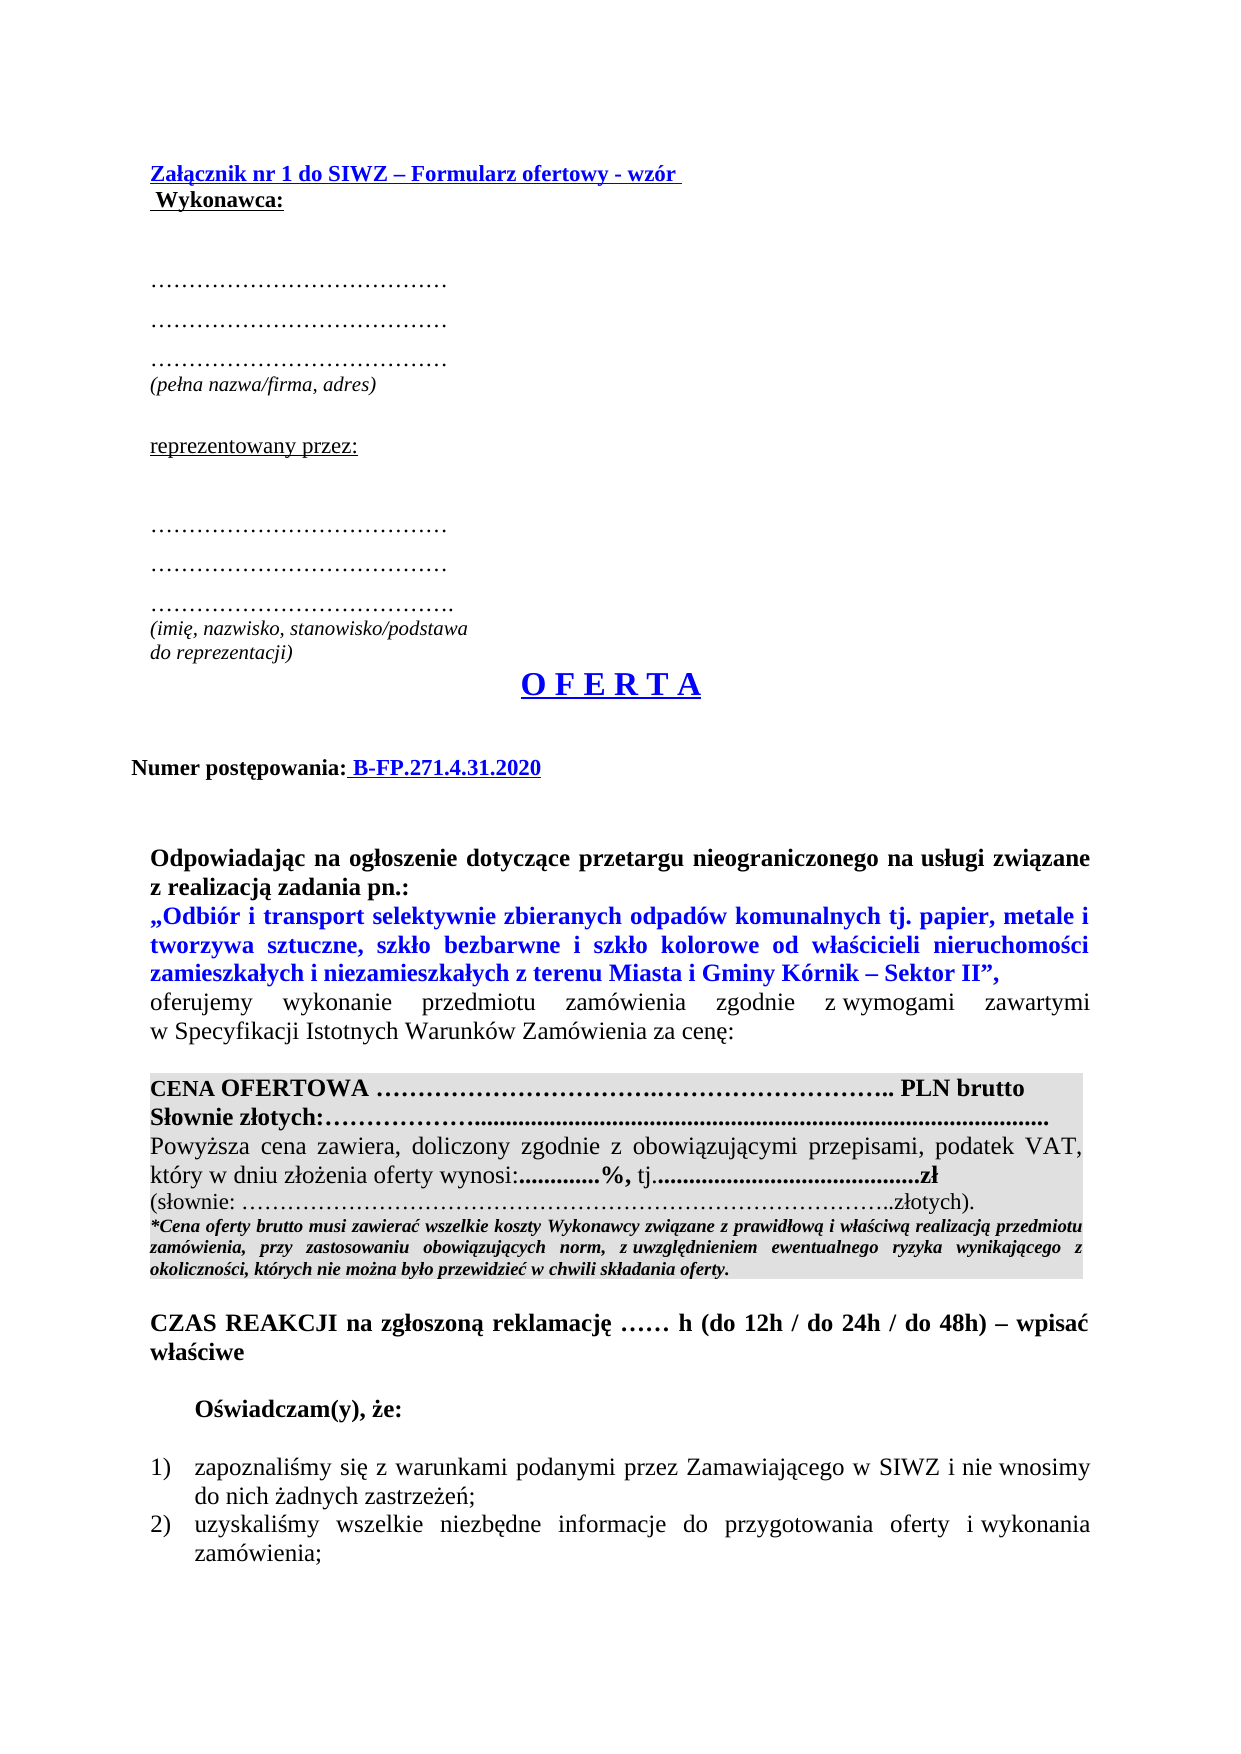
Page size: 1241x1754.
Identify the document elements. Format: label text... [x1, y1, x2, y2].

list oferujemy wykonanie przedmiotu zamówienia zgodnie z wymogami zawartymi w Specyfikacji Istotnych Warunków Zamówienia za cenę: [150, 987, 1090, 1045]
list uzyskaliśmy wszelkie niezbędne informacje do przygotowania oferty i wykonania zamówienia; [150, 1509, 1090, 1567]
text Numer postępowania: B-FP.271.4.31.2020 [131, 754, 1090, 780]
text Wykonawca: [150, 186, 1090, 213]
text O F E R T A [131, 664, 1090, 702]
list Oświadczam(y), że: [194, 1394, 1090, 1423]
text reprezentowany przez: [150, 432, 1090, 458]
text Odpowiadając na ogłoszenie dotyczące przetargu nieograniczonego na usługi związane z realizacją zadania pn.: [150, 843, 1090, 901]
subtitle Załącznik nr 1 do SIWZ – Formularz ofertowy - wzór [150, 160, 1090, 186]
text …………………………………. [150, 589, 470, 616]
text ………………………………… [150, 550, 470, 576]
list zapoznaliśmy się z warunkami podanymi przez Zamawiającego w SIWZ i nie wnosimy do nich żadnych zastrzeżeń; [150, 1452, 1090, 1509]
text (imię, nazwisko, stanowisko/podstawa do reprezentacji) [150, 616, 470, 664]
text „Odbiór i transport selektywnie zbieranych odpadów komunalnych tj. papier, metale i tworzywa sztuczne, szkło bezbarwne i szkło kolorowe od właścicieli nieruchomości zamieszkałych i niezamieszkałych z terenu Miasta i Gminy Kórnik – Sektor II”, [150, 901, 1090, 987]
text Słownie złotych:………………............................................................................................ [150, 1102, 1083, 1131]
text CENA OFERTOWA …………………………….……………………….. PLN brutto [150, 1073, 1083, 1102]
text *Cena oferty brutto musi zawierać wszelkie koszty Wykonawcy związane z prawidłową i właściwą realizacją przedmiotu zamówienia, przy zastosowaniu obowiązujących norm, z uwzględnieniem ewentualnego ryzyka wynikającego z okoliczności, których nie można było przewidzieć w chwili składania oferty. [150, 1215, 1083, 1279]
text (pełna nazwa/firma, adres) [150, 372, 470, 396]
text Powyższa cena zawiera, doliczony zgodnie z obowiązującymi przepisami, podatek VAT, który w dniu złożenia oferty wynosi:.............%, tj...........................................zł [150, 1131, 1083, 1188]
text ………………………………… [150, 345, 470, 372]
text ………………………………… [150, 306, 470, 332]
text ………………………………… [150, 266, 470, 293]
text (słownie: …………………………………………………………………………..złotych). [150, 1188, 1083, 1215]
text ………………………………… [150, 511, 470, 537]
text CZAS REAKCJI na zgłoszoną reklamację …… h (do 12h / do 24h / do 48h) – wpisać właściwe [150, 1308, 1090, 1366]
